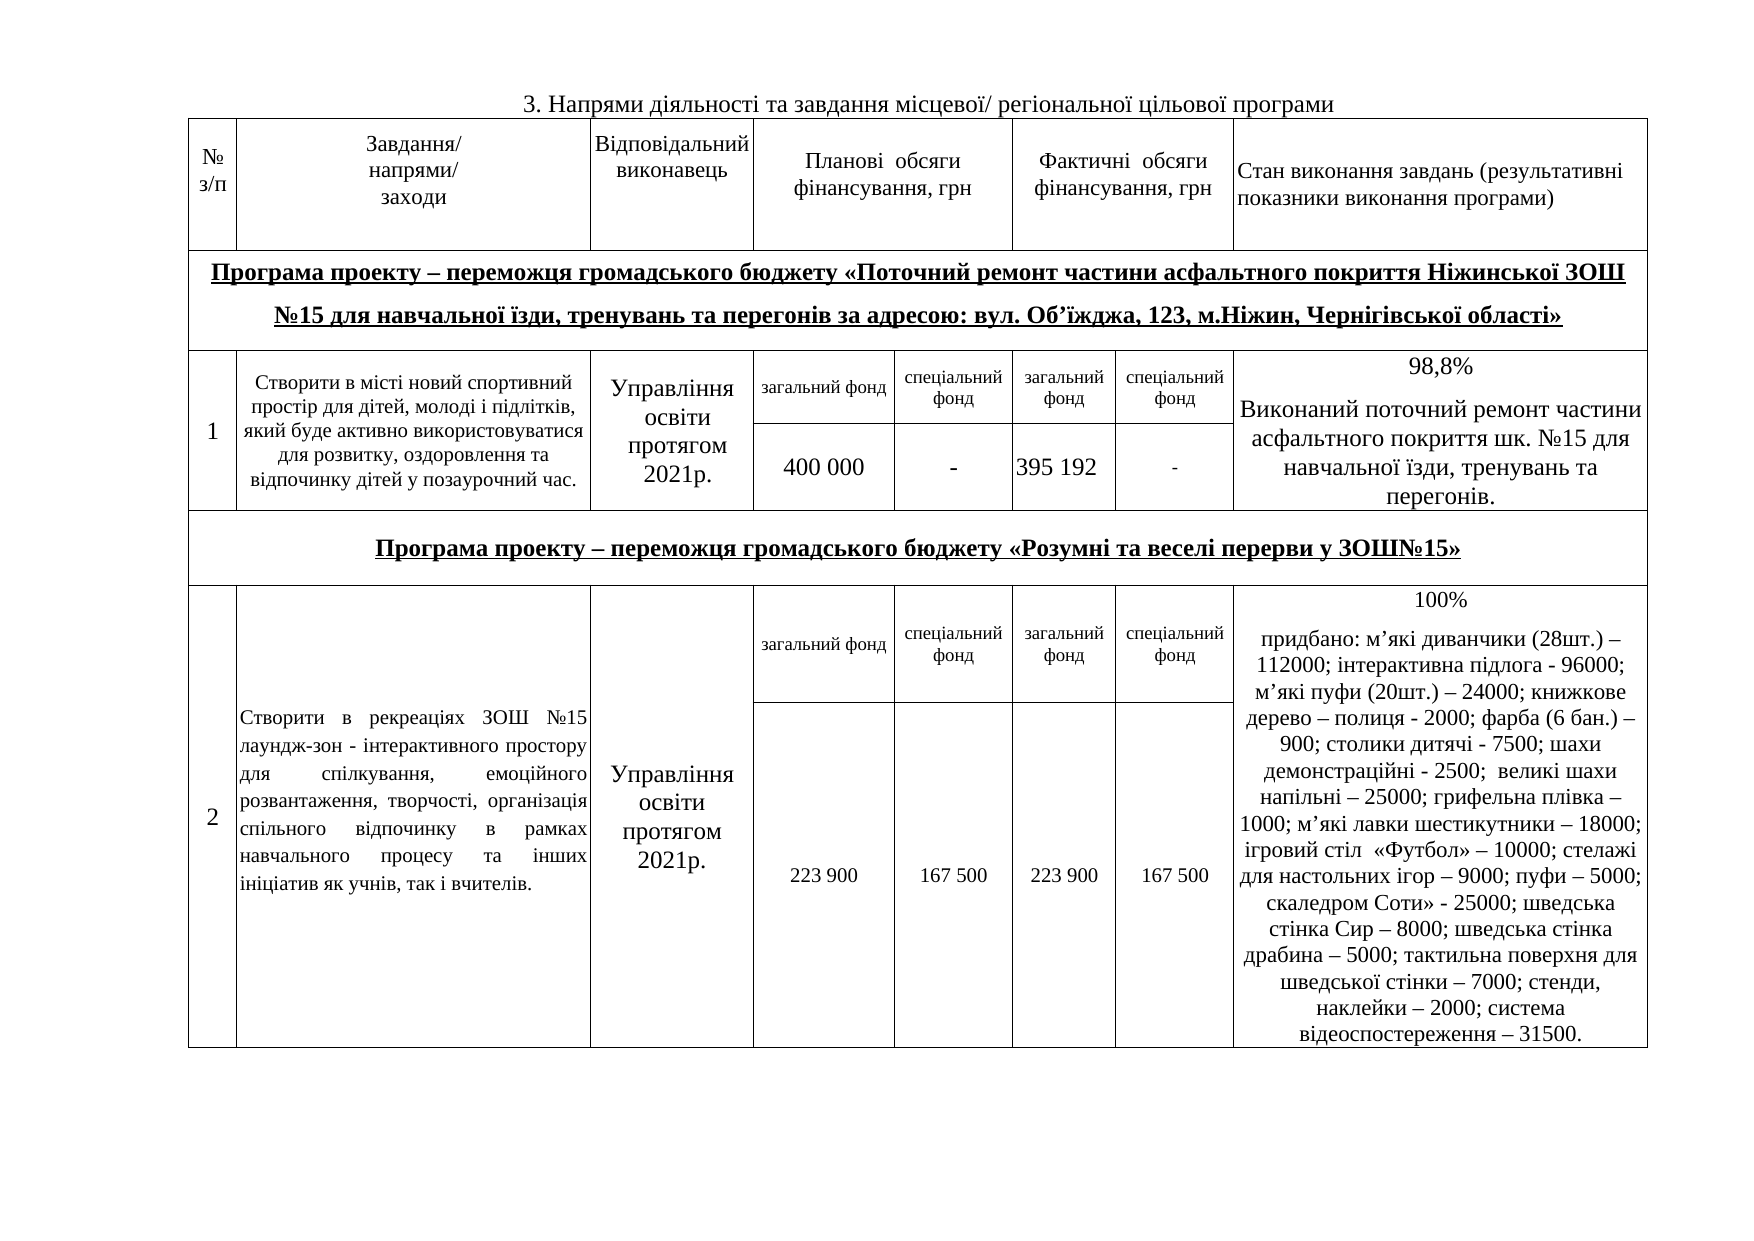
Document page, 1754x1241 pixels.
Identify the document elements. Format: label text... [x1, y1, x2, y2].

table_header Планові обсяги фінансування, грн [754, 119, 1012, 249]
table_header Фактичні обсяги фінансування, грн [1013, 119, 1233, 249]
table_cell - [1116, 424, 1233, 509]
table_cell 2 [189, 586, 236, 1047]
table_cell загальний фонд [754, 351, 894, 423]
table_cell 400 000 [754, 424, 894, 509]
table_cell спеціальний фонд [895, 586, 1012, 702]
table_cell Програма проекту – переможця громадського бюджету «Поточний ремонт частини асфальтного покриття Ніжинської ЗОШ №15 для навчальної їзди, тренувань та перегонів за адресою: вул. Об’їжджа, .Ніжин, Чернігівської області» [189, 251, 1647, 350]
table_cell Створити в рекреаціях ЗОШ №15 лаундж-зон - інтерактивного простору для спілкування, емоційного розвантаження, творчості, організація спільного відпочинку в рамках навчального процесу та інших ініціатив як учнів, так і вчителів. [237, 586, 590, 1047]
table_cell 167 500 [895, 703, 1012, 1047]
table_cell 1 [189, 351, 236, 509]
table_cell 395 192 [1013, 424, 1115, 509]
table_cell 100% придбано: м’які диванчики (28шт.) – 112000; інтерактивна підлога - 96000; м’які пуфи (20шт.) – 24000; книжкове дерево – полиця - 2000; фарба (6 бан.) – 900; столики дитячі - 7500; шахи демонстраційні - 2500; великі шахи напільні – 25000; грифельна плівка – 1000; м’які лавки шестикутники – 18000; ігровий стіл «Футбол» – 10000; стелажі для настольних ігор – 9000; пуфи – 5000; скаледром Соти» - 25000; шведська стінка Сир – 8000; шведська стінка драбина – 5000; тактильна поверхня для шведської стінки – 7000; стенди, наклейки – 2000; система відеоспостереження – 31500. [1234, 586, 1647, 1047]
text 3. Напрями діяльності та завдання місцевої/ регіональної цільової програми [192, 89, 1665, 117]
table_cell загальний фонд [1013, 351, 1115, 423]
table_cell Управління освіти протягом 2021р. [591, 586, 753, 1047]
table_cell Програма проекту – переможця громадського бюджету «Розумні та веселі перерви у ЗОШ№15» [189, 511, 1647, 584]
table_cell - [895, 424, 1012, 509]
table_header Стан виконання завдань (результативні показники виконання програми) [1234, 119, 1647, 249]
table_cell Управління освіти протягом 2021р. [591, 351, 753, 509]
table_cell 223 900 [754, 703, 894, 1047]
table_cell Створити в місті новий спортивний простір для дітей, молоді і підлітків, який буде активно використовуватися для розвитку, оздоровлення та відпочинку дітей у позаурочний час. [237, 351, 590, 509]
table_cell 98,8% Виконаний поточний ремонт частини асфальтного покриття шк. №15 для навчальної їзди, тренувань та перегонів. [1234, 351, 1647, 509]
table_cell загальний фонд [1013, 586, 1115, 702]
table_header № з/п [189, 119, 236, 249]
table_cell спеціальний фонд [895, 351, 1012, 423]
table_cell загальний фонд [754, 586, 894, 702]
table_header Відповідальний виконавець [591, 119, 753, 249]
table_cell спеціальний фонд [1116, 586, 1233, 702]
table_cell спеціальний фонд [1116, 351, 1233, 423]
table_cell 223 900 [1013, 703, 1115, 1047]
table_cell 167 500 [1116, 703, 1233, 1047]
table_header Завдання/ напрями/ заходи [237, 119, 590, 249]
